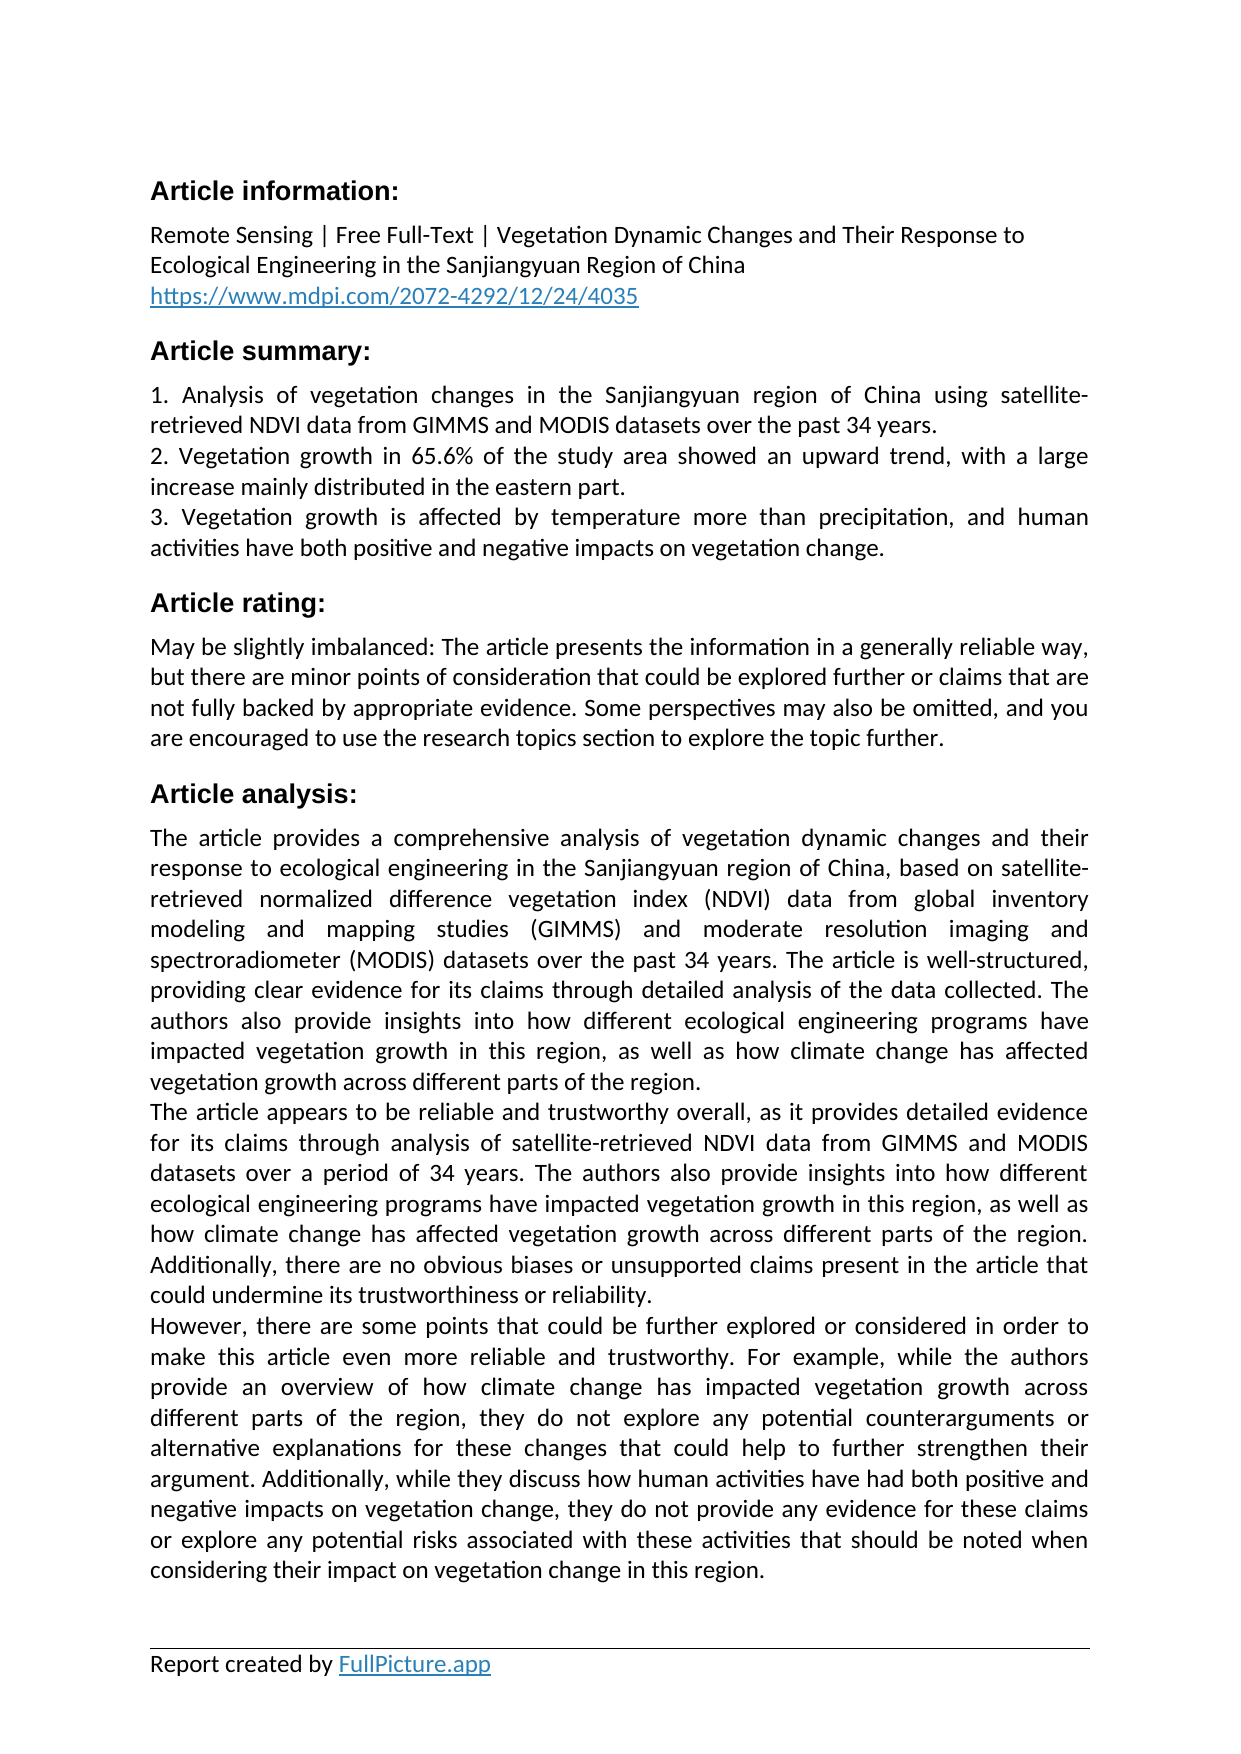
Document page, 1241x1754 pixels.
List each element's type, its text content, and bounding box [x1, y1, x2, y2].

text 3. Vegetation growth is affected by temperature more than precipitation, and human activities have both positive and negative impacts on vegetation change. [150, 501, 1090, 562]
text The article appears to be reliable and trustworthy overall, as it provides detailed evidence for its claims through analysis of satellite-retrieved NDVI data from GIMMS and MODIS datasets over a period of 34 years. The authors also provide insights into how different ecological engineering programs have impacted vegetation growth in this region, as well as how climate change has affected vegetation growth across different parts of the region. Additionally, there are no obvious biases or unsupported claims present in the article that could undermine its trustworthiness or reliability. [150, 1096, 1090, 1310]
text The article provides a comprehensive analysis of vegetation dynamic changes and their response to ecological engineering in the Sanjiangyuan region of China, based on satellite-retrieved normalized difference vegetation index (NDVI) data from global inventory modeling and mapping studies (GIMMS) and moderate resolution imaging and spectroradiometer (MODIS) datasets over the past 34 years. The article is well-structured, providing clear evidence for its claims through detailed analysis of the data collected. The authors also provide insights into how different ecological engineering programs have impacted vegetation growth in this region, as well as how climate change has affected vegetation growth across different parts of the region. [150, 822, 1090, 1096]
subtitle Article rating: [150, 587, 1090, 618]
subtitle Article summary: [150, 335, 1090, 367]
text However, there are some points that could be further explored or considered in order to make this article even more reliable and trustworthy. For example, while the authors provide an overview of how climate change has impacted vegetation growth across different parts of the region, they do not explore any potential counterarguments or alternative explanations for these changes that could help to further strengthen their argument. Additionally, while they discuss how human activities have had both positive and negative impacts on vegetation change, they do not provide any evidence for these claims or explore any potential risks associated with these activities that should be noted when considering their impact on vegetation change in this region. [150, 1310, 1090, 1585]
text 2. Vegetation growth in 65.6% of the study area showed an upward trend, with a large increase mainly distributed in the eastern part. [150, 440, 1090, 501]
subtitle Article information: [150, 175, 1090, 206]
subtitle Article analysis: [150, 778, 1090, 809]
text Remote Sensing | Free Full-Text | Vegetation Dynamic Changes and Their Response to Ecological Engineering in the Sanjiangyuan Region of Chinahttps://www.mdpi.com/2072-4292/12/24/4035 [150, 219, 1090, 310]
text May be slightly imbalanced: The article presents the information in a generally reliable way, but there are minor points of consideration that could be explored further or claims that are not fully backed by appropriate evidence. Some perspectives may also be omitted, and you are encouraged to use the research topics section to explore the topic further. [150, 631, 1090, 753]
text 1. Analysis of vegetation changes in the Sanjiangyuan region of China using satellite-retrieved NDVI data from GIMMS and MODIS datasets over the past 34 years. [150, 379, 1090, 440]
